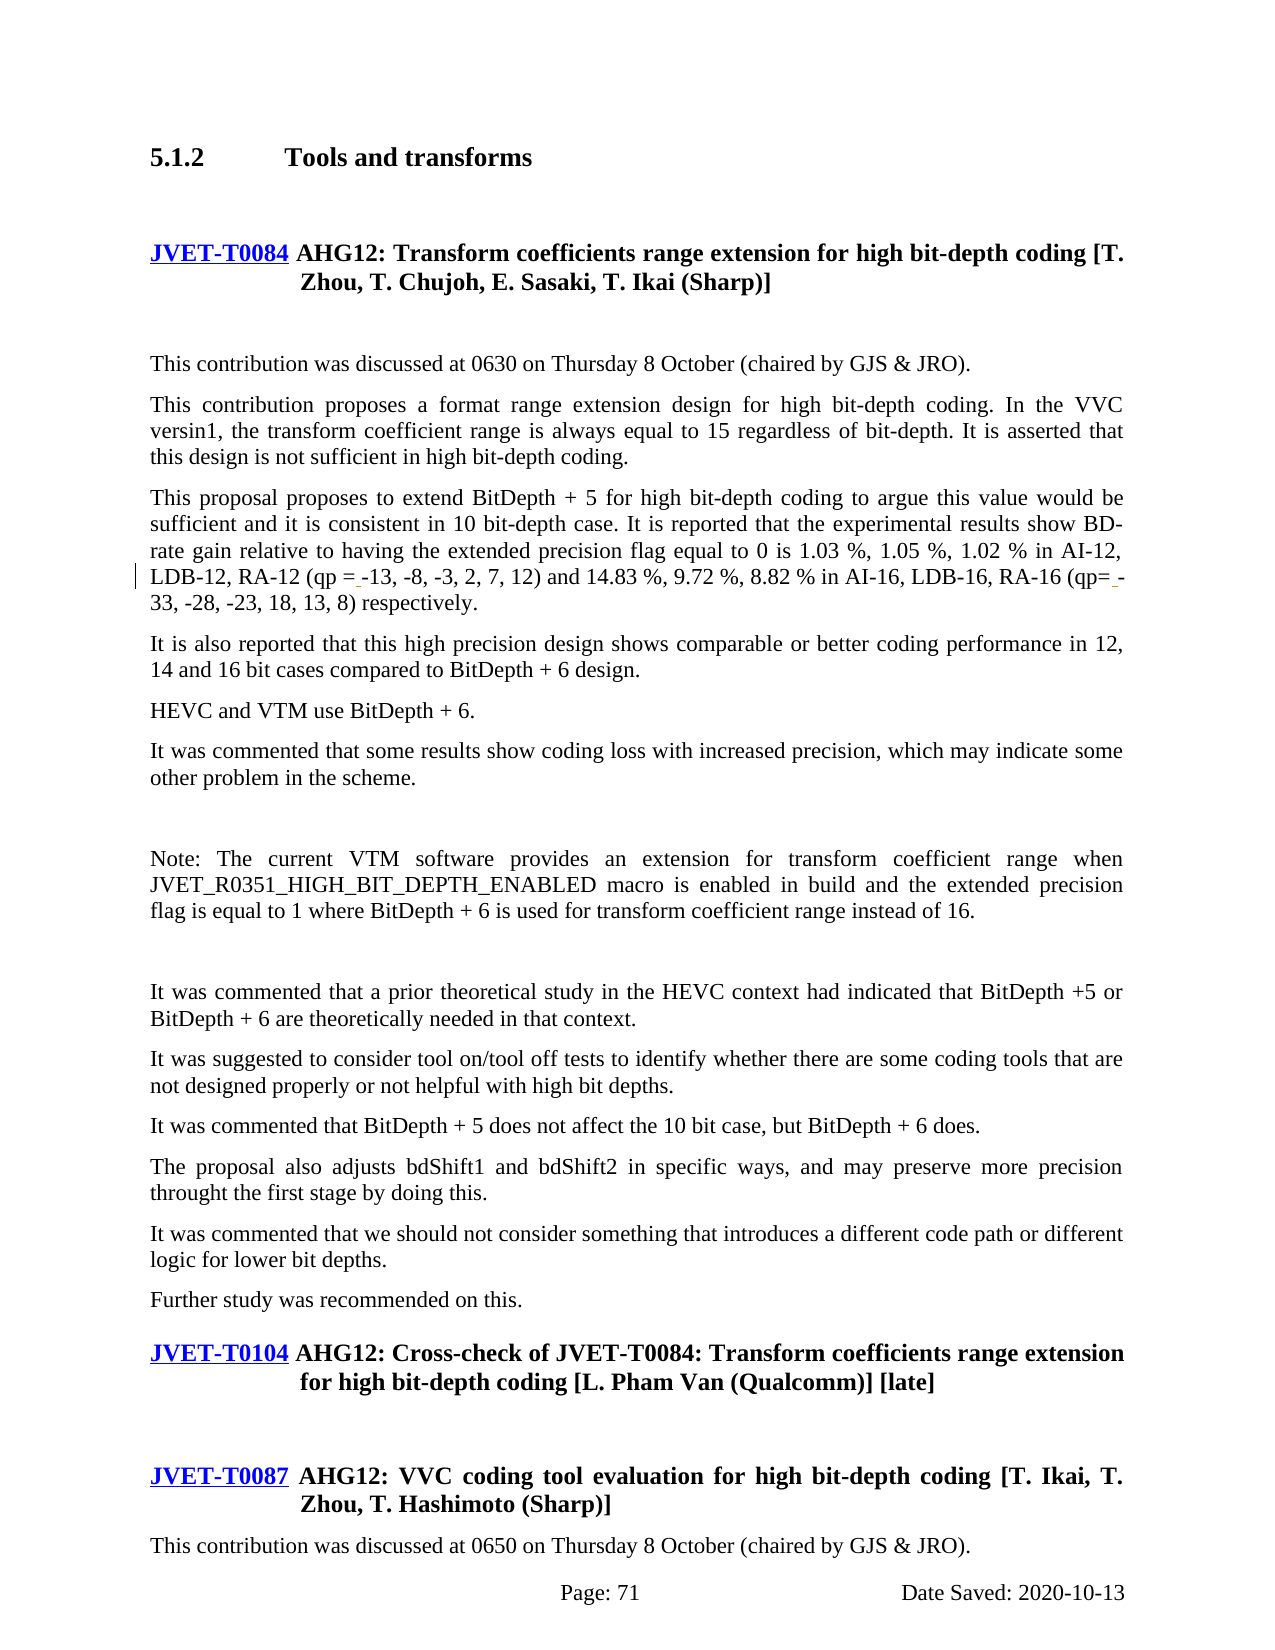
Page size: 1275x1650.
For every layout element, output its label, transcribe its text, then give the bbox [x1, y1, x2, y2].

subtitle Tools and transforms [150, 141, 1125, 172]
text This proposal proposes to extend BitDepth + 5 for high bit-depth coding to argue this value would be sufficient and it is consistent in 10 bit-depth case. It is reported that the experimental results show BD-rate gain relative to having the extended precision flag equal to 0 is 1.03 %, 1.05 %, 1.02 % in AI-12, LDB-12, RA-12 (qp =-13, -8, -3, 2, 7, 12) and 14.83 %, 9.72 %, 8.82 % in AI-16, LDB-16, RA-16 (qp=-33, -28, -23, 18, 13, 8) respectively. [150, 484, 1125, 616]
text It is also reported that this high precision design shows comparable or better coding performance in 12, 14 and 16 bit cases compared to BitDepth + 6 design. [150, 630, 1125, 683]
text It was commented that a prior theoretical study in the HEVC context had indicated that BitDepth +5 or BitDepth + 6 are theoretically needed in that context. [150, 978, 1125, 1031]
text HEVC and VTM use BitDepth + 6. [150, 697, 1125, 723]
text This contribution was discussed at 0650 on Thursday 8 October (chaired by GJS & JRO). [150, 1532, 1125, 1559]
text The proposal also adjusts bdShift1 and bdShift2 in specific ways, and may preserve more precision throught the first stage by doing this. [150, 1153, 1125, 1205]
text It was commented that some results show coding loss with increased precision, which may indicate some other problem in the scheme. [150, 737, 1125, 790]
text This contribution was discussed at 0630 on Thursday 8 October (chaired by GJS & JRO). [150, 350, 1125, 377]
text Note: The current VTM software provides an extension for transform coefficient range when JVET_R0351_HIGH_BIT_DEPTH_ENABLED macro is enabled in build and the extended precision flag is equal to 1 where BitDepth + 6 is used for transform coefficient range instead of 16. [150, 845, 1125, 924]
text This contribution proposes a format range extension design for high bit-depth coding. In the VVC versin1, the transform coefficient range is always equal to 15 regardless of bit-depth. It is asserted that this design is not sufficient in high bit-depth coding. [150, 391, 1125, 470]
text It was commented that BitDepth + 5 does not affect the 10 bit case, but BitDepth + 6 does. [150, 1112, 1125, 1138]
text Further study was recommended on this. [150, 1286, 1125, 1313]
subtitle JVET-T0104 AHG12: Cross-check of JVET-T0084: Transform coefficients range extension for high bit-depth coding [L. Pham Van (Qualcomm)] [late] [150, 1338, 1125, 1395]
subtitle JVET-T0084 AHG12: Transform coefficients range extension for high bit-depth coding [T. Zhou, T. Chujoh, E. Sasaki, T. Ikai (Sharp)] [150, 238, 1125, 296]
text It was suggested to consider tool on/tool off tests to identify whether there are some coding tools that are not designed properly or not helpful with high bit depths. [150, 1045, 1125, 1098]
subtitle JVET-T0087 AHG12: VVC coding tool evaluation for high bit-depth coding [T. Ikai, T. Zhou, T. Hashimoto (Sharp)] [150, 1461, 1125, 1518]
text It was commented that we should not consider something that introduces a different code path or different logic for lower bit depths. [150, 1219, 1125, 1272]
